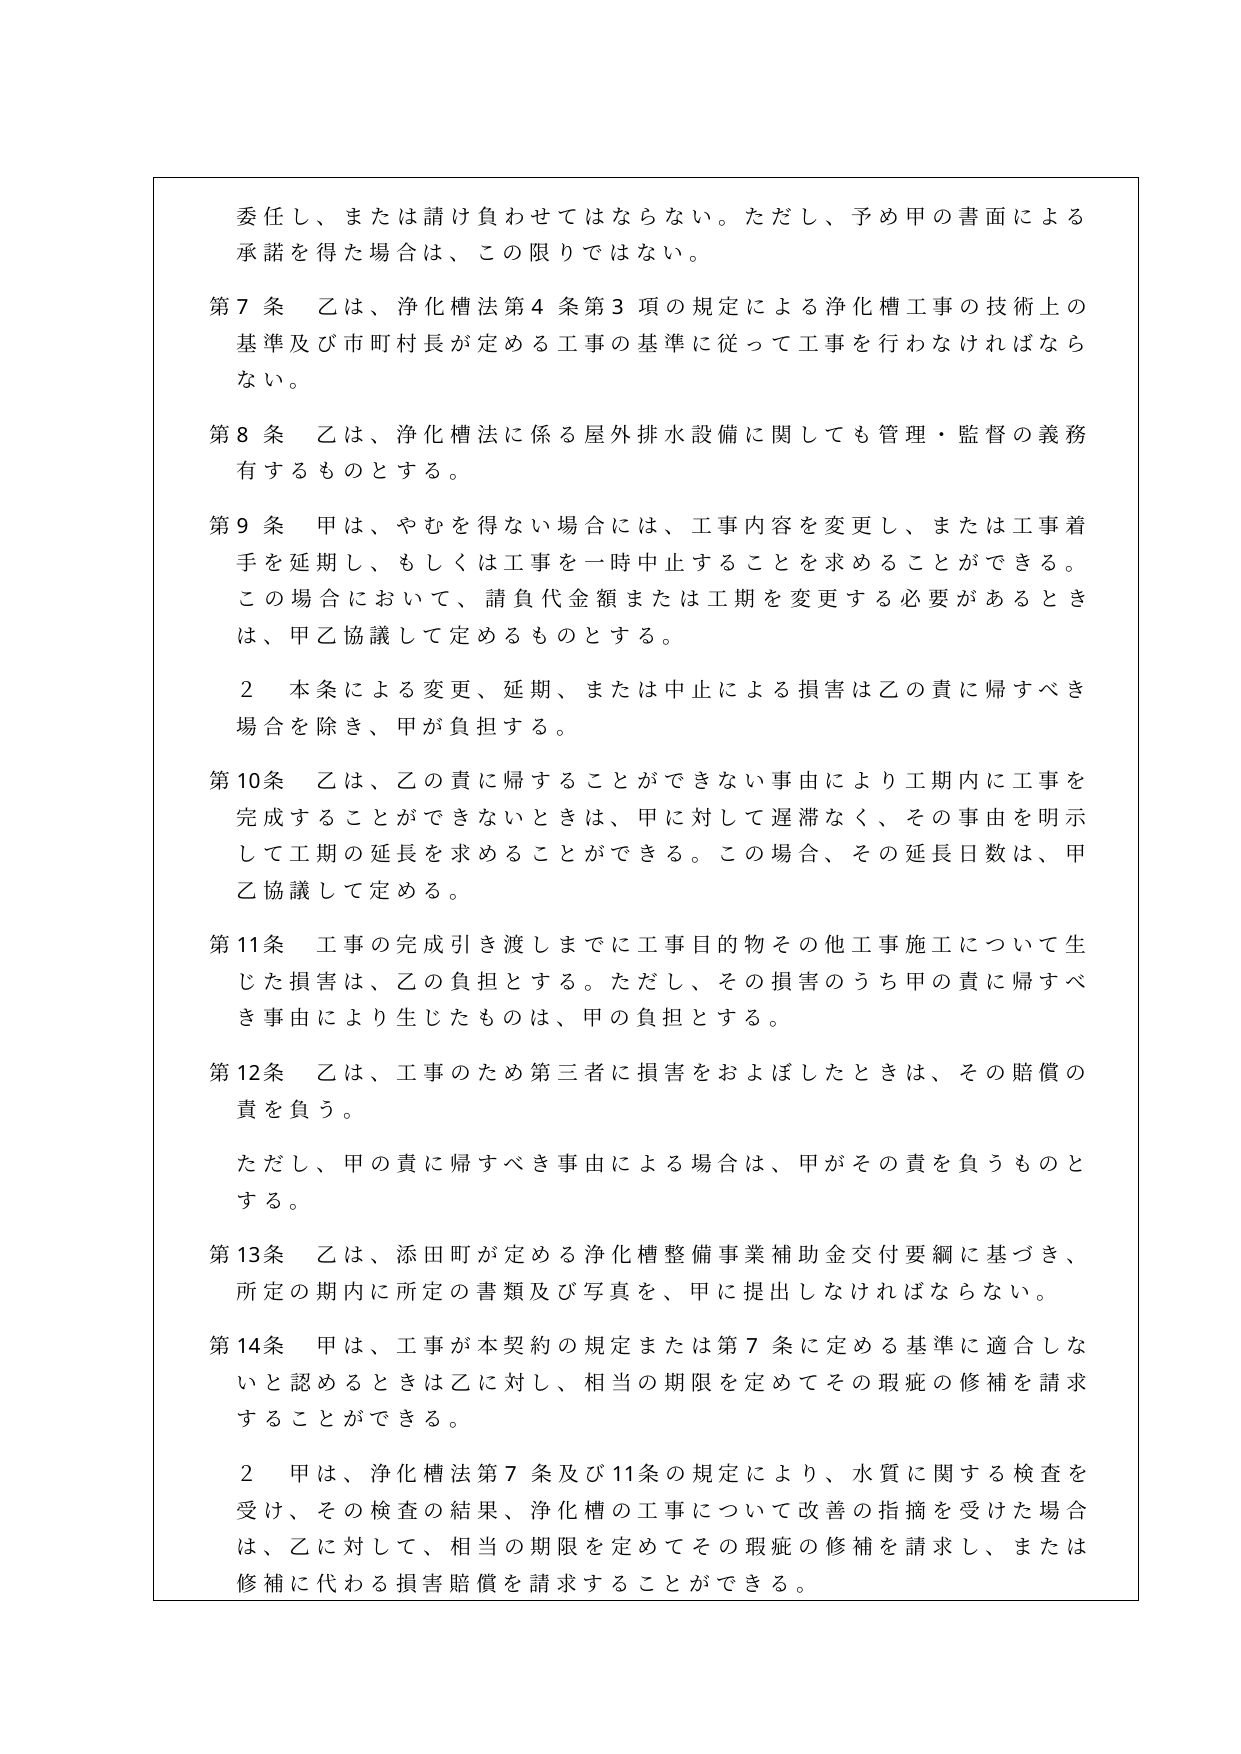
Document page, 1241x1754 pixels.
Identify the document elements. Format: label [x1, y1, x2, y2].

table_header [154, 178, 1138, 1600]
